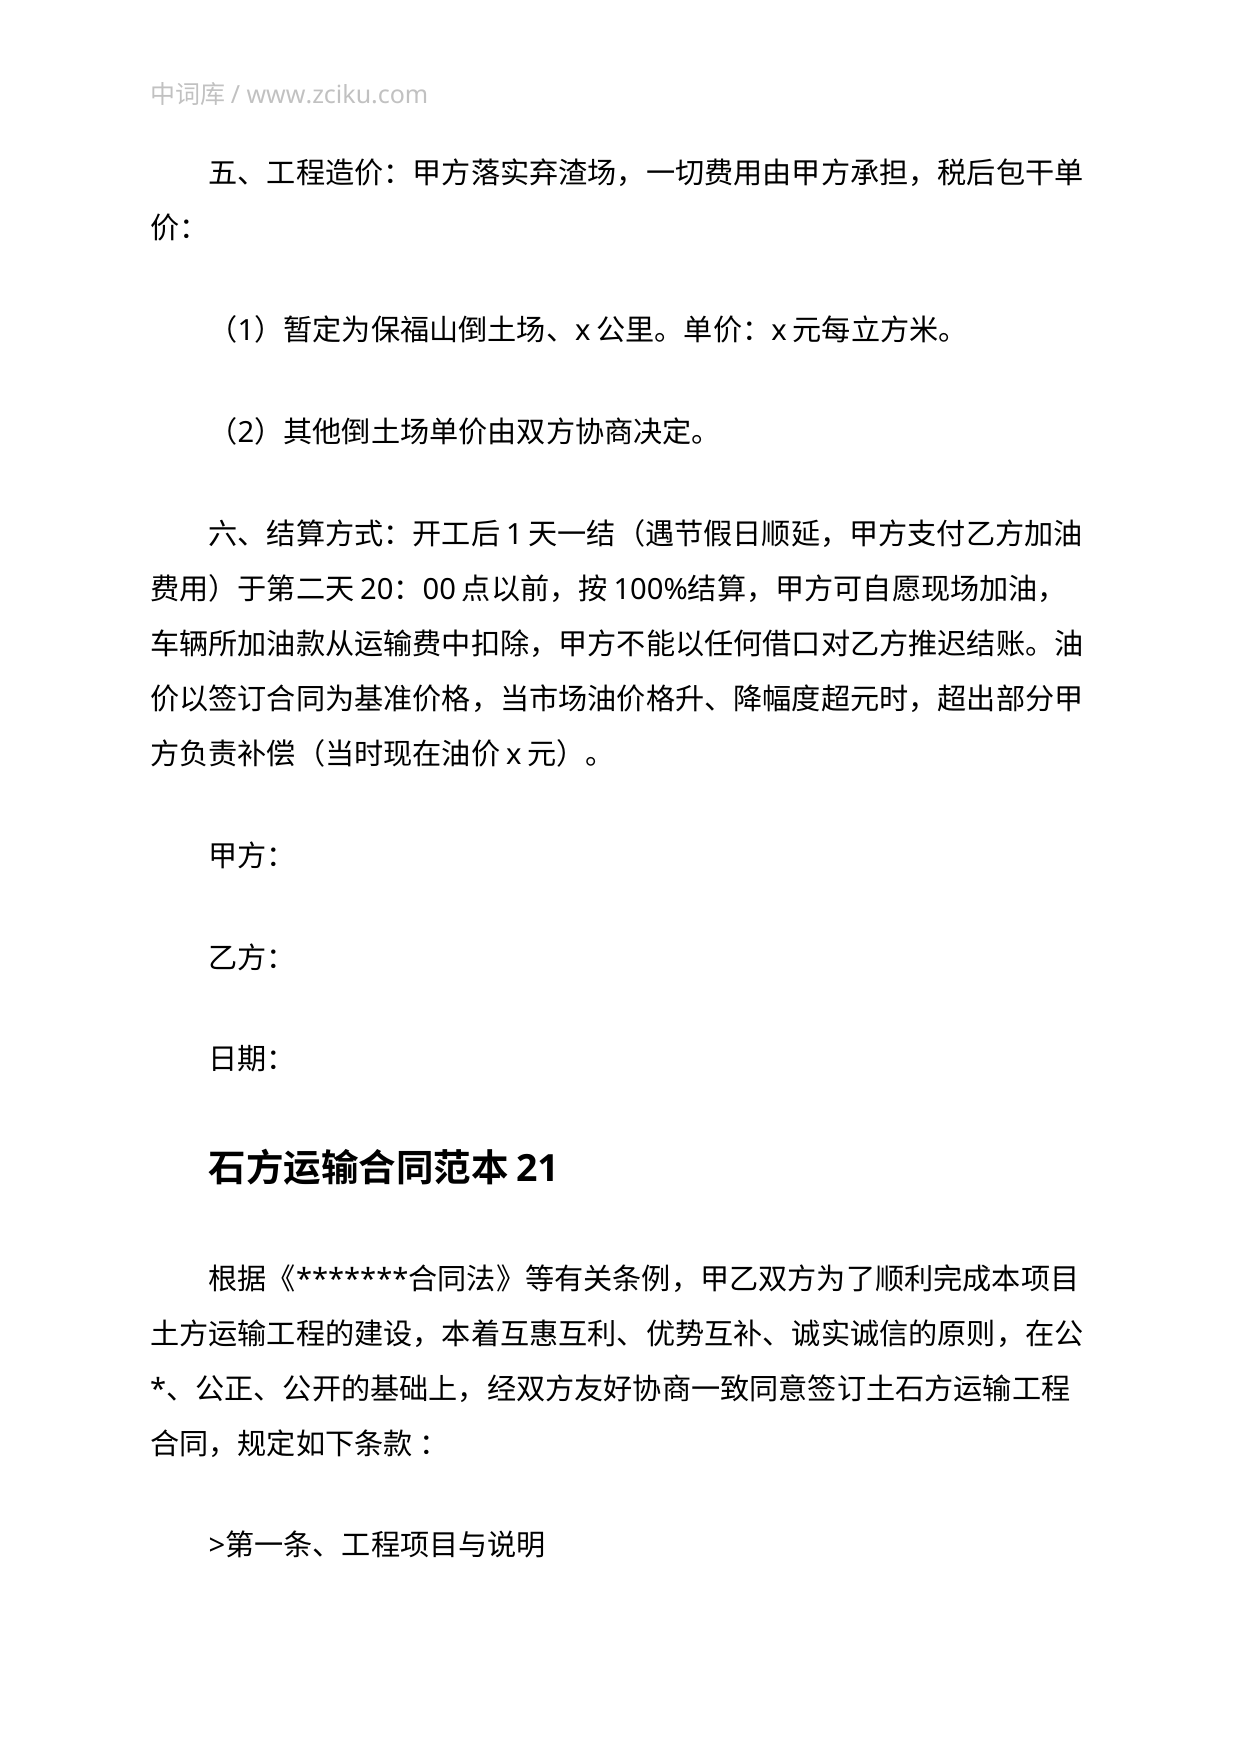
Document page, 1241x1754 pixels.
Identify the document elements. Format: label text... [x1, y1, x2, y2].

text 日期： [150, 1036, 1090, 1078]
text （1）暂定为保福山倒土场、x公里。单价：x元每立方米。 [150, 307, 1090, 349]
text （2）其他倒土场单价由双方协商决定。 [150, 409, 1090, 451]
text 甲方： [150, 832, 1090, 875]
text 根据《*******合同法》等有关条例，甲乙双方为了顺利完成本项目土方运输工程的建设，本着互惠互利、优势互补、诚实诚信的原则，在公*、公正、公开的基础上，经双方友好协商一致同意签订土石方运输工程合同，规定如下条款 ： [150, 1255, 1090, 1462]
text 六、结算方式：开工后1天一结（遇节假日顺延，甲方支付乙方加油费用）于第二天20：00点以前，按100%结算，甲方可自愿现场加油，车辆所加油款从运输费中扣除，甲方不能以任何借口对乙方推迟结账。油价以签订合同为基准价格，当市场油价格升、降幅度超元时，超出部分甲方负责补偿（当时现在油价x元）。 [150, 511, 1090, 773]
text 五、工程造价：甲方落实弃渣场，一切费用由甲方承担，税后包干单价： [150, 150, 1090, 247]
text 乙方： [150, 934, 1090, 976]
text 石方运输合同范本21 [150, 1138, 1090, 1192]
text >第一条、工程项目与说明 [150, 1522, 1090, 1564]
